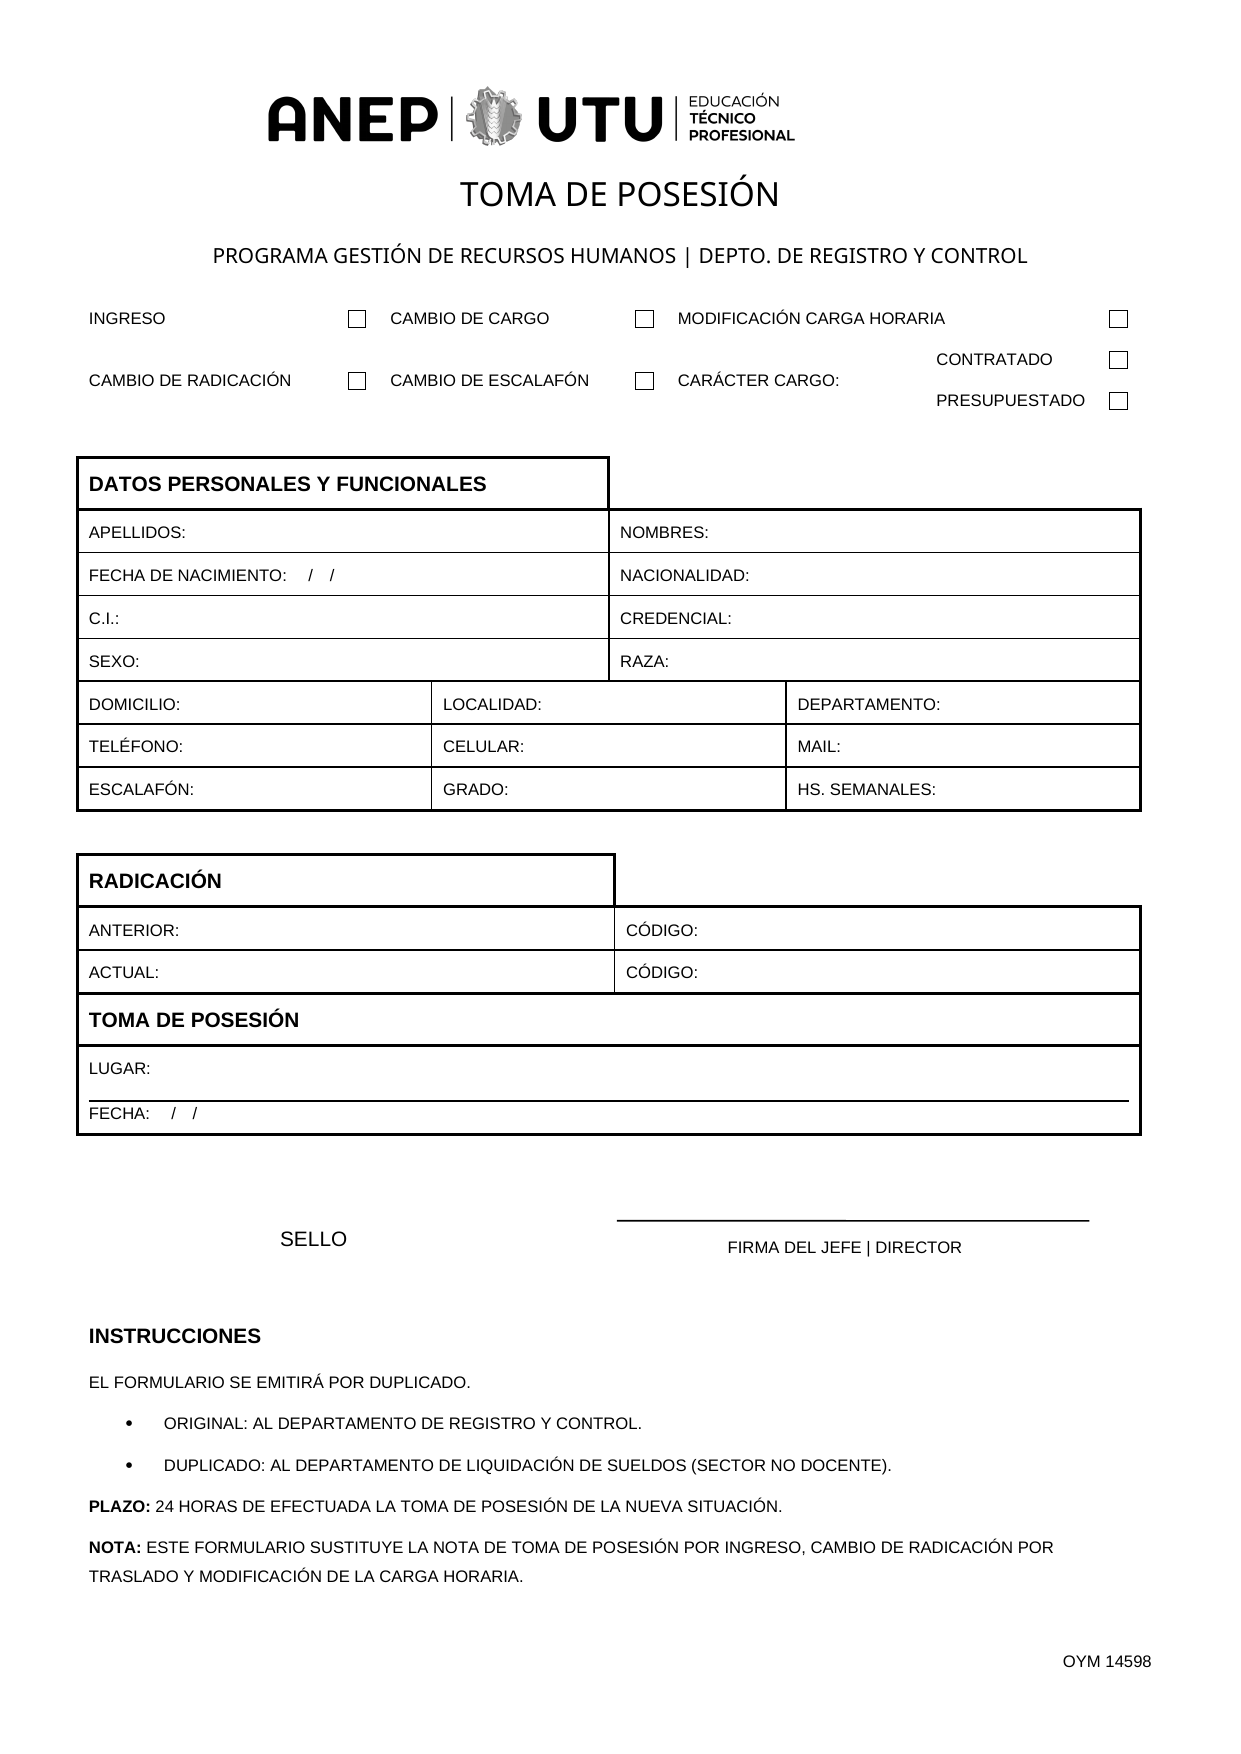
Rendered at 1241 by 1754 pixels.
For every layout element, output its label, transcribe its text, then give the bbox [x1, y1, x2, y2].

table_cell LUGAR: FECHA: / / [79, 1047, 1139, 1133]
text PROGRAMA GESTIÓN DE RECURSOS HUMANOS | DEPTO. DE REGISTRO Y CONTROL [89, 241, 1152, 269]
table_cell CARÁCTER CARGO: [666, 338, 925, 420]
table_cell TELÉFONO: [79, 725, 431, 766]
table_cell NACIONALIDAD: [610, 553, 1139, 595]
table_cell CONTRATADO [925, 338, 1097, 379]
table_cell ESCALAFÓN: [79, 768, 431, 809]
table_header [550, 1177, 1140, 1225]
table_cell DOMICILIO: [79, 682, 431, 723]
table_cell CREDENCIAL: [610, 596, 1139, 637]
table_header CAMBIO DE CARGO [379, 296, 623, 337]
table_header MODIFICACIÓN CARGA HORARIA [666, 296, 1097, 337]
table_cell [623, 338, 666, 420]
table_header DATOS PERSONALES Y FUNCIONALES [79, 459, 607, 507]
table_cell GRADO: [432, 768, 785, 809]
table_cell CÓDIGO: [615, 908, 1139, 949]
table_cell LOCALIDAD: [432, 682, 785, 723]
table_cell MAIL: [787, 725, 1139, 766]
table_cell FECHA DE NACIMIENTO: / / [79, 553, 608, 595]
table_cell HS. SEMANALES: [787, 768, 1139, 809]
table_cell SEXO: [79, 639, 608, 680]
table_header [336, 296, 379, 337]
table_cell NOMBRES: [610, 511, 1139, 552]
table_cell CAMBIO DE ESCALAFÓN [379, 338, 623, 420]
table_header [1097, 296, 1140, 337]
table_cell [1097, 338, 1140, 379]
table_cell ACTUAL: [79, 951, 614, 992]
table_cell ANTERIOR: [79, 908, 614, 949]
table_cell CELULAR: [432, 725, 785, 766]
table_cell CÓDIGO: [615, 951, 1139, 992]
table_cell RAZA: [610, 639, 1139, 680]
table_cell FIRMA DEL JEFE | DIRECTOR [550, 1225, 1140, 1276]
picture [241, 73, 823, 159]
text TOMA DE POSESIÓN [89, 171, 1152, 216]
table_cell C.I.: [79, 596, 608, 637]
table_header INGRESO [78, 296, 336, 337]
table_cell [1097, 379, 1140, 420]
table_cell DEPARTAMENTO: [787, 682, 1139, 723]
table_cell TOMA DE POSESIÓN [79, 995, 1139, 1043]
table_cell CAMBIO DE RADICACIÓN [78, 338, 336, 420]
table_cell [336, 338, 379, 420]
table_header SELLO [78, 1177, 549, 1276]
table_header RADICACIÓN [79, 856, 613, 905]
table_cell PRESUPUESTADO [925, 379, 1097, 420]
table_header INSTRUCCIONES EL FORMULARIO SE EMITIRÁ POR DUPLICADO. ORIGINAL: AL DEPARTAMENTO DE REGISTRO Y CONTROL. DUPLICADO: AL DEPARTAMENTO DE LIQUIDACIÓN DE SUELDOS (SECTOR NO DOCENTE). PLAZO: 24 HORAS DE EFECTUADA LA TOMA DE POSESIÓN DE LA NUEVA SITUACIÓN. NOTA: ESTE FORMULARIO SUSTITUYE LA NOTA DE TOMA DE POSESIÓN POR INGRESO, CAMBIO DE RADICACIÓN POR TRASLADO Y MODIFICACIÓN DE LA CARGA HORARIA. [78, 1324, 1140, 1596]
table_header [623, 296, 666, 337]
table_cell APELLIDOS: [79, 511, 608, 552]
